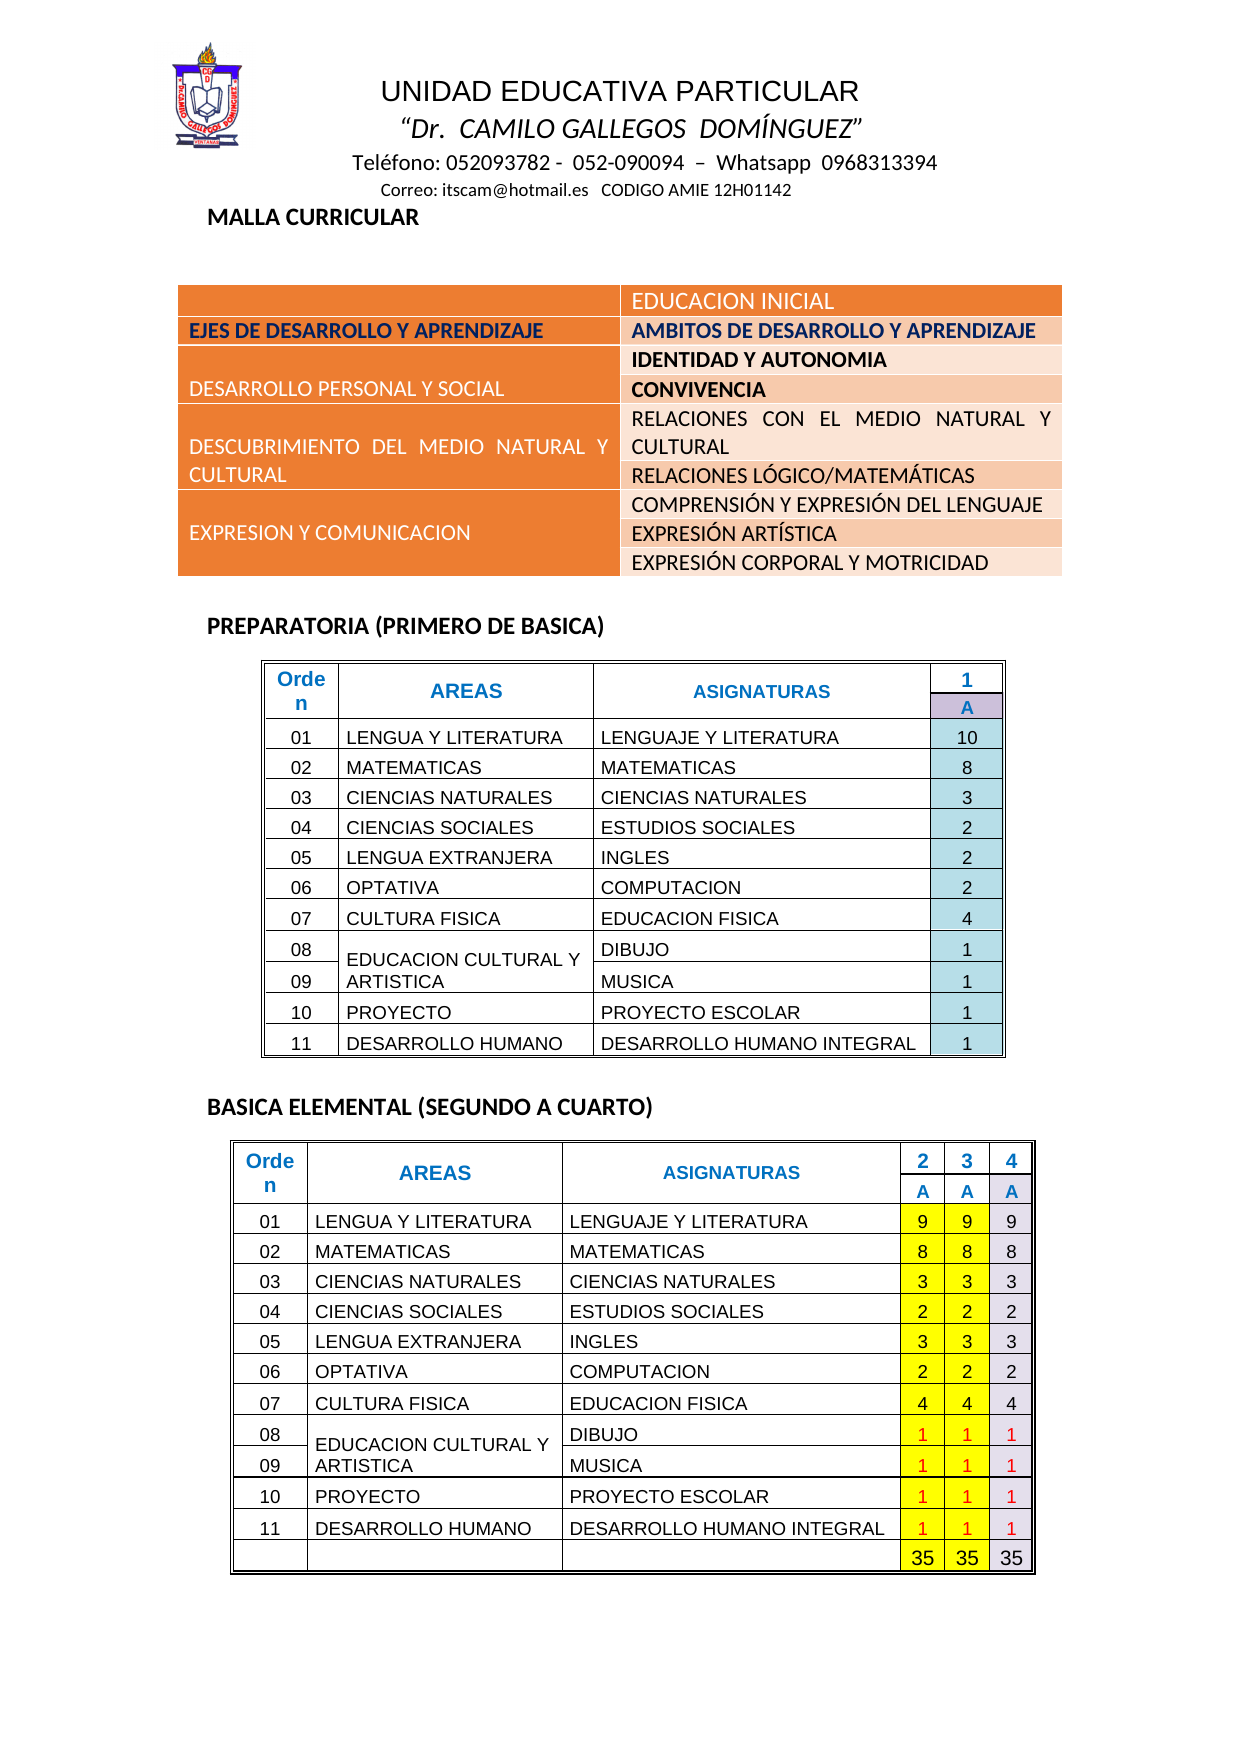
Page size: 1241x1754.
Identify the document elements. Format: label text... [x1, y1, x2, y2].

table_cell 06 [265, 869, 338, 898]
table_cell 3 [945, 1264, 989, 1293]
table_cell EDUCACION CULTURAL Y ARTISTICA [339, 931, 593, 992]
table_cell 09 [265, 962, 338, 992]
table_header 3 [945, 1143, 989, 1173]
table_cell MATEMATICAS [339, 749, 593, 778]
table_cell OPTATIVA [308, 1354, 562, 1383]
table_cell 35 [945, 1540, 989, 1570]
table_header Orden [234, 1143, 307, 1203]
table_cell [308, 1540, 562, 1570]
table_cell PROYECTO [308, 1478, 562, 1508]
table_cell 3 [945, 1324, 989, 1353]
table_header 1 [931, 664, 1002, 692]
table_cell 03 [234, 1264, 307, 1293]
table_cell 10 [234, 1478, 307, 1508]
table_cell DESARROLLO HUMANO INTEGRAL [563, 1509, 900, 1539]
table_cell 10 [265, 993, 338, 1023]
table_cell 03 [265, 779, 338, 808]
table_cell 04 [234, 1294, 307, 1323]
table_cell MATEMATICAS [308, 1234, 562, 1263]
table_cell 02 [234, 1234, 307, 1263]
table_cell EDUCACION FISICA [563, 1384, 900, 1414]
table_cell 1 [931, 962, 1002, 992]
table_cell 1 [931, 931, 1002, 961]
table_cell EJES DE DESARROLLO Y APRENDIZAJE [178, 317, 620, 344]
table_cell 2 [931, 809, 1002, 838]
table_cell ESTUDIOS SOCIALES [594, 809, 930, 838]
table_cell DESARROLLO HUMANO INTEGRAL [594, 1024, 930, 1054]
table_cell DESCUBRIMIENTO DEL MEDIO NATURAL Y CULTURAL [178, 404, 620, 489]
table_cell 2 [901, 1354, 944, 1383]
table_cell 1 [945, 1478, 989, 1508]
table_header AREAS [339, 664, 593, 718]
table_cell DESARROLLO HUMANO [308, 1509, 562, 1539]
table_cell 1 [901, 1509, 944, 1539]
table_cell CIENCIAS NATURALES [308, 1264, 562, 1293]
table_cell 1 [901, 1478, 944, 1508]
table_cell 9 [901, 1204, 944, 1233]
list MALLA CURRICULAR [207, 201, 1063, 232]
table_cell DESARROLLO PERSONAL Y SOCIAL [178, 346, 620, 403]
table_cell MUSICA [594, 962, 930, 992]
table_cell MUSICA [563, 1446, 900, 1476]
table_cell 01 [265, 719, 338, 748]
table_cell MATEMATICAS [563, 1234, 900, 1263]
table_header AREAS [308, 1143, 562, 1203]
table_cell EXPRESIÓN ARTÍSTICA [621, 519, 1062, 547]
table_header ASIGNATURAS [594, 664, 930, 718]
table_cell LENGUA Y LITERATURA [339, 719, 593, 748]
table_cell 05 [234, 1324, 307, 1353]
table_cell 11 [234, 1509, 307, 1539]
picture [154, 42, 256, 150]
table_cell LENGUAJE Y LITERATURA [563, 1204, 900, 1233]
table_cell OPTATIVA [339, 869, 593, 898]
list PREPARATORIA (PRIMERO DE BASICA) [207, 610, 1063, 641]
table_cell 1 [901, 1415, 944, 1445]
table_cell 4 [901, 1384, 944, 1414]
table_cell 04 [265, 809, 338, 838]
table_cell INGLES [594, 839, 930, 868]
table_cell LENGUA EXTRANJERA [339, 839, 593, 868]
table_cell AMBITOS DE DESARROLLO Y APRENDIZAJE [621, 317, 1062, 344]
table_cell 35 [901, 1540, 944, 1570]
table_cell A [945, 1175, 989, 1203]
table_cell IDENTIDAD Y AUTONOMIA [621, 346, 1062, 374]
table_cell MATEMATICAS [594, 749, 930, 778]
table_header 4 [990, 1143, 1031, 1173]
table_cell PROYECTO ESCOLAR [563, 1478, 900, 1508]
table_cell 9 [945, 1204, 989, 1233]
table_header Orden [265, 664, 338, 718]
table_cell 2 [901, 1294, 944, 1323]
table_cell CIENCIAS SOCIALES [308, 1294, 562, 1323]
table_cell 3 [990, 1264, 1031, 1293]
table_cell 1 [990, 1415, 1031, 1445]
table_cell 1 [945, 1509, 989, 1539]
table_cell 07 [234, 1384, 307, 1414]
table_cell EDUCACION FISICA [594, 899, 930, 929]
table_cell 11 [265, 1024, 338, 1054]
table_cell 2 [945, 1354, 989, 1383]
table_cell COMPUTACION [594, 869, 930, 898]
table_cell EDUCACION CULTURAL Y ARTISTICA [308, 1415, 562, 1476]
table_cell 09 [234, 1446, 307, 1476]
table_cell 08 [265, 931, 338, 961]
table_cell 1 [990, 1509, 1031, 1539]
table_cell RELACIONES CON EL MEDIO NATURAL Y CULTURAL [621, 404, 1062, 460]
table_cell CIENCIAS SOCIALES [339, 809, 593, 838]
table_cell 2 [990, 1294, 1031, 1323]
table_cell EXPRESIÓN CORPORAL Y MOTRICIDAD [621, 548, 1062, 576]
table_cell 1 [990, 1446, 1031, 1476]
table_cell 2 [945, 1294, 989, 1323]
table_cell LENGUA EXTRANJERA [308, 1324, 562, 1353]
table_cell 3 [990, 1324, 1031, 1353]
table_cell 1 [931, 1024, 1002, 1054]
table_cell LENGUAJE Y LITERATURA [594, 719, 930, 748]
table_cell 4 [990, 1384, 1031, 1414]
table_cell 8 [945, 1234, 989, 1263]
table_cell 05 [265, 839, 338, 868]
table_cell PROYECTO [339, 993, 593, 1023]
table_cell A [931, 694, 1002, 718]
table_cell A [901, 1175, 944, 1203]
table_cell 3 [901, 1264, 944, 1293]
table_cell 1 [945, 1446, 989, 1476]
table_cell LENGUA Y LITERATURA [308, 1204, 562, 1233]
table_header EDUCACION INICIAL [621, 285, 1062, 316]
table_cell 9 [990, 1204, 1031, 1233]
table_cell 1 [990, 1478, 1031, 1508]
table_cell A [990, 1175, 1031, 1203]
table_cell 4 [945, 1384, 989, 1414]
table_header [178, 285, 620, 316]
table_cell 1 [901, 1446, 944, 1476]
list BASICA ELEMENTAL (SEGUNDO A CUARTO) [207, 1091, 1063, 1121]
table_cell 35 [990, 1540, 1031, 1570]
table_cell DIBUJO [563, 1415, 900, 1445]
table_cell DIBUJO [594, 931, 930, 961]
table_cell 3 [901, 1324, 944, 1353]
table_cell 10 [931, 719, 1002, 748]
table_cell 4 [931, 899, 1002, 929]
table_cell 8 [931, 749, 1002, 778]
table_cell 8 [901, 1234, 944, 1263]
table_cell COMPRENSIÓN Y EXPRESIÓN DEL LENGUAJE [621, 490, 1062, 518]
table_cell 2 [931, 839, 1002, 868]
table_cell 3 [931, 779, 1002, 808]
table_cell CIENCIAS NATURALES [594, 779, 930, 808]
table_cell [563, 1540, 900, 1570]
table_header ASIGNATURAS [563, 1143, 900, 1203]
table_cell 08 [234, 1415, 307, 1445]
table_cell 2 [931, 869, 1002, 898]
table_cell PROYECTO ESCOLAR [594, 993, 930, 1023]
table_cell CONVIVENCIA [621, 375, 1062, 403]
table_cell INGLES [563, 1324, 900, 1353]
table_cell CIENCIAS NATURALES [563, 1264, 900, 1293]
table_cell 8 [990, 1234, 1031, 1263]
table_cell CULTURA FISICA [339, 899, 593, 929]
table_cell 1 [945, 1415, 989, 1445]
table_cell 02 [265, 749, 338, 778]
table_cell DESARROLLO HUMANO [339, 1024, 593, 1054]
table_cell [234, 1540, 307, 1570]
table_cell COMPUTACION [563, 1354, 900, 1383]
table_cell EXPRESION Y COMUNICACION [178, 490, 620, 576]
table_cell 06 [234, 1354, 307, 1383]
table_cell 1 [931, 993, 1002, 1023]
table_cell 01 [234, 1204, 307, 1233]
table_cell RELACIONES LÓGICO/MATEMÁTICAS [621, 461, 1062, 489]
table_cell 2 [990, 1354, 1031, 1383]
table_header 2 [901, 1143, 944, 1173]
table_cell ESTUDIOS SOCIALES [563, 1294, 900, 1323]
table_cell CULTURA FISICA [308, 1384, 562, 1414]
table_cell CIENCIAS NATURALES [339, 779, 593, 808]
table_cell 07 [265, 899, 338, 929]
